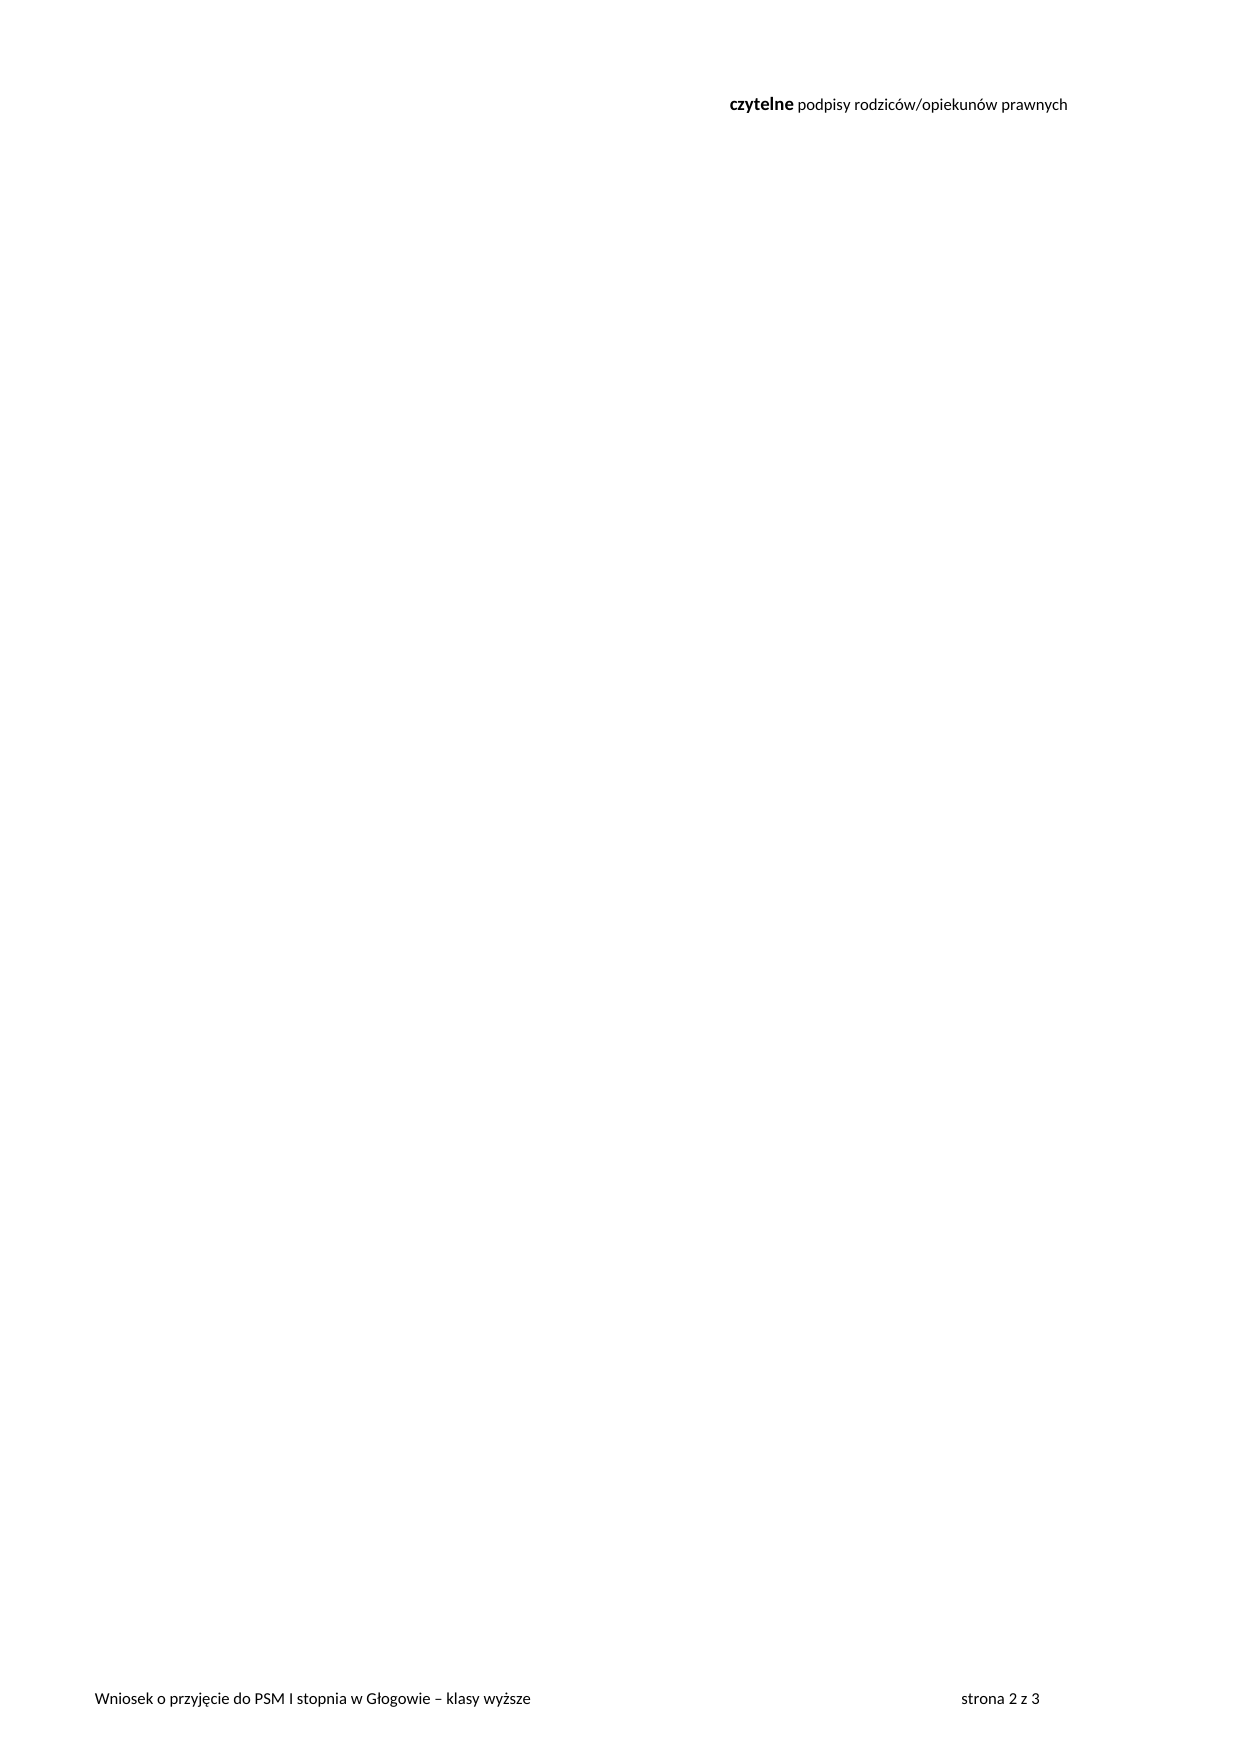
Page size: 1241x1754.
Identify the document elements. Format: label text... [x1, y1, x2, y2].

text czytelne podpisy rodziców/opiekunów prawnych [94, 93, 1152, 116]
